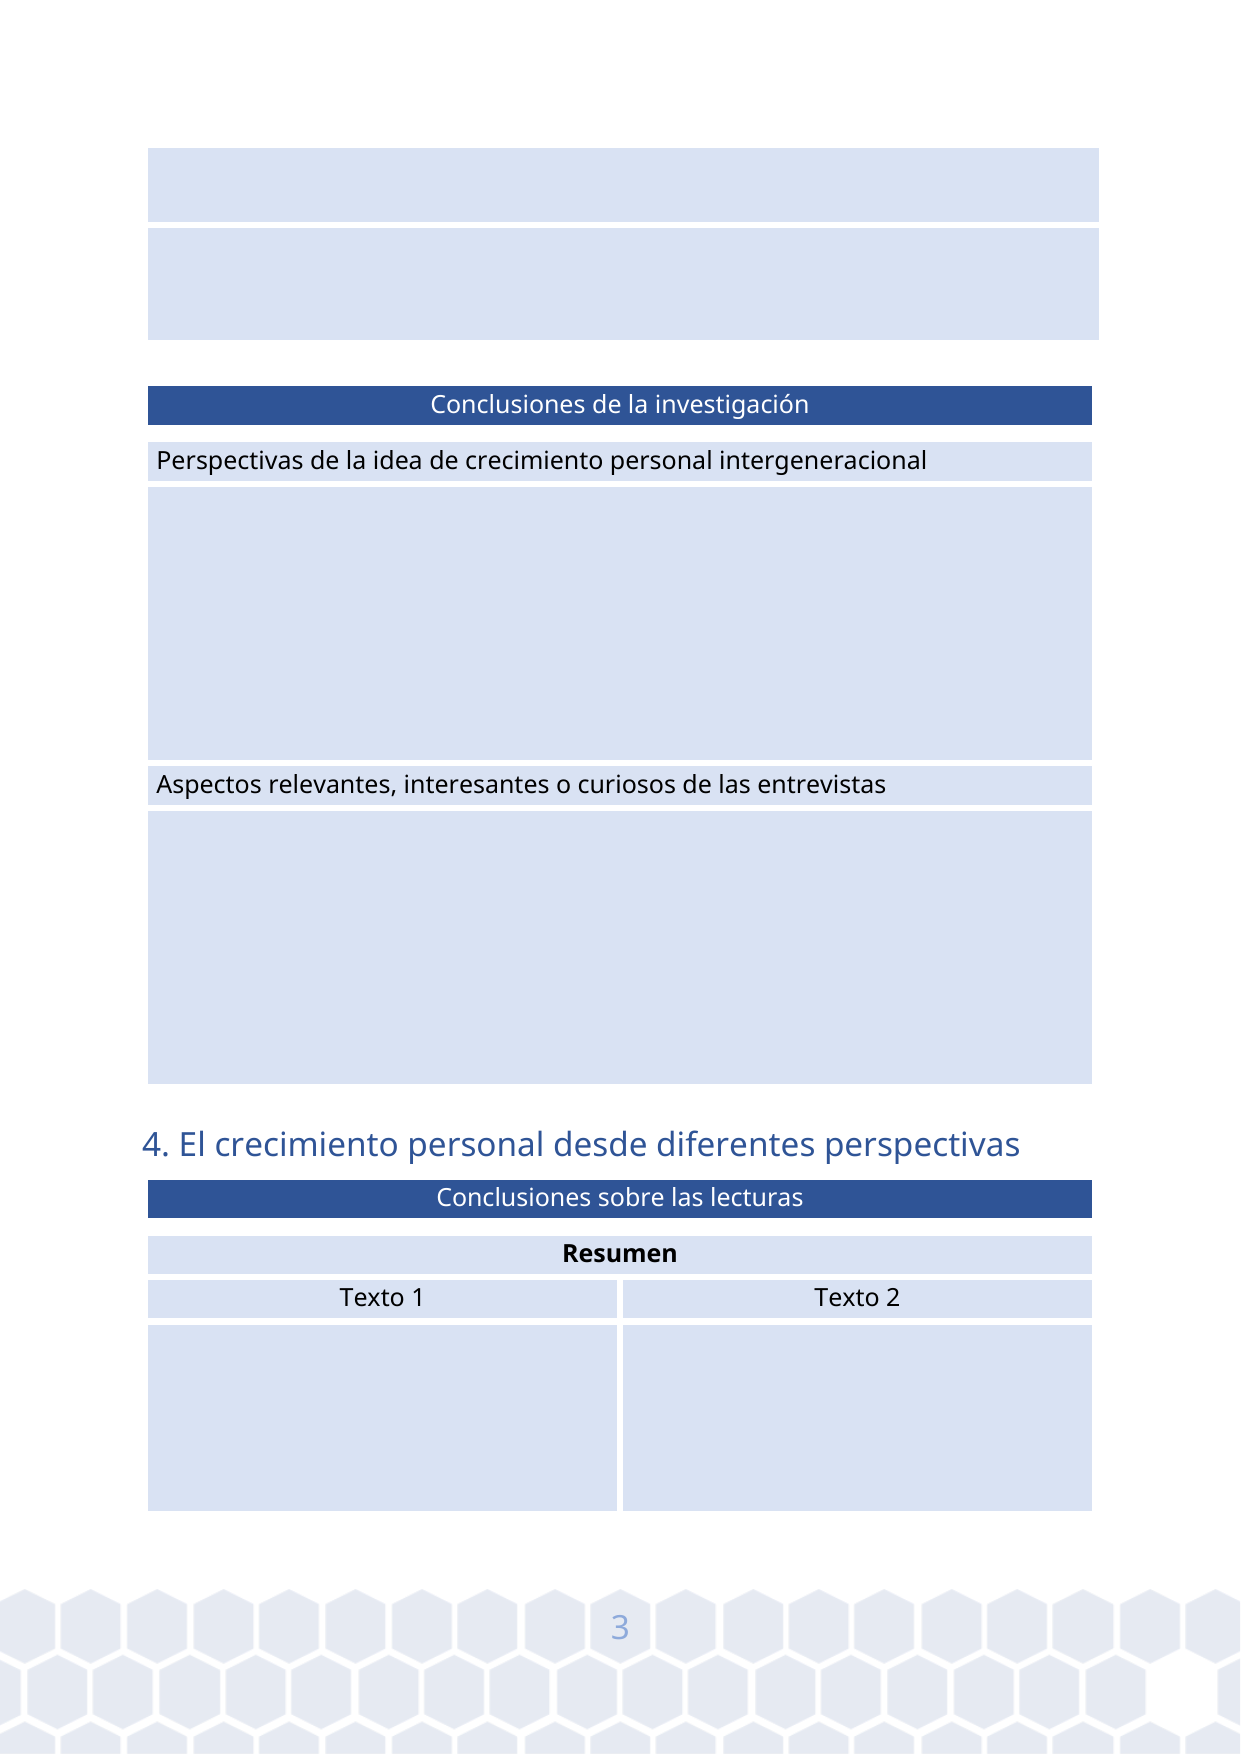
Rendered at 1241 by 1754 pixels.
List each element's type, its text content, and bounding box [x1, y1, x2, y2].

table_cell Texto 1 [148, 1280, 617, 1318]
table_cell [148, 1325, 617, 1511]
table_header Resumen [148, 1236, 1092, 1274]
table_cell [148, 811, 1092, 1084]
table_cell [148, 228, 1099, 340]
table_cell [148, 148, 1099, 222]
picture [0, 1588, 1241, 1754]
table_header Conclusiones de la investigación [148, 386, 1092, 425]
subtitle 4. El crecimiento personal desde diferentes perspectivas [142, 1121, 1098, 1167]
table_cell [623, 1325, 1092, 1511]
table_header Perspectivas de la idea de crecimiento personal intergeneracional [148, 442, 1092, 481]
table_header Conclusiones sobre las lecturas [148, 1180, 1092, 1218]
table_cell Texto 2 [623, 1280, 1092, 1318]
table_cell Aspectos relevantes, interesantes o curiosos de las entrevistas [148, 766, 1092, 805]
table_cell [148, 487, 1092, 760]
